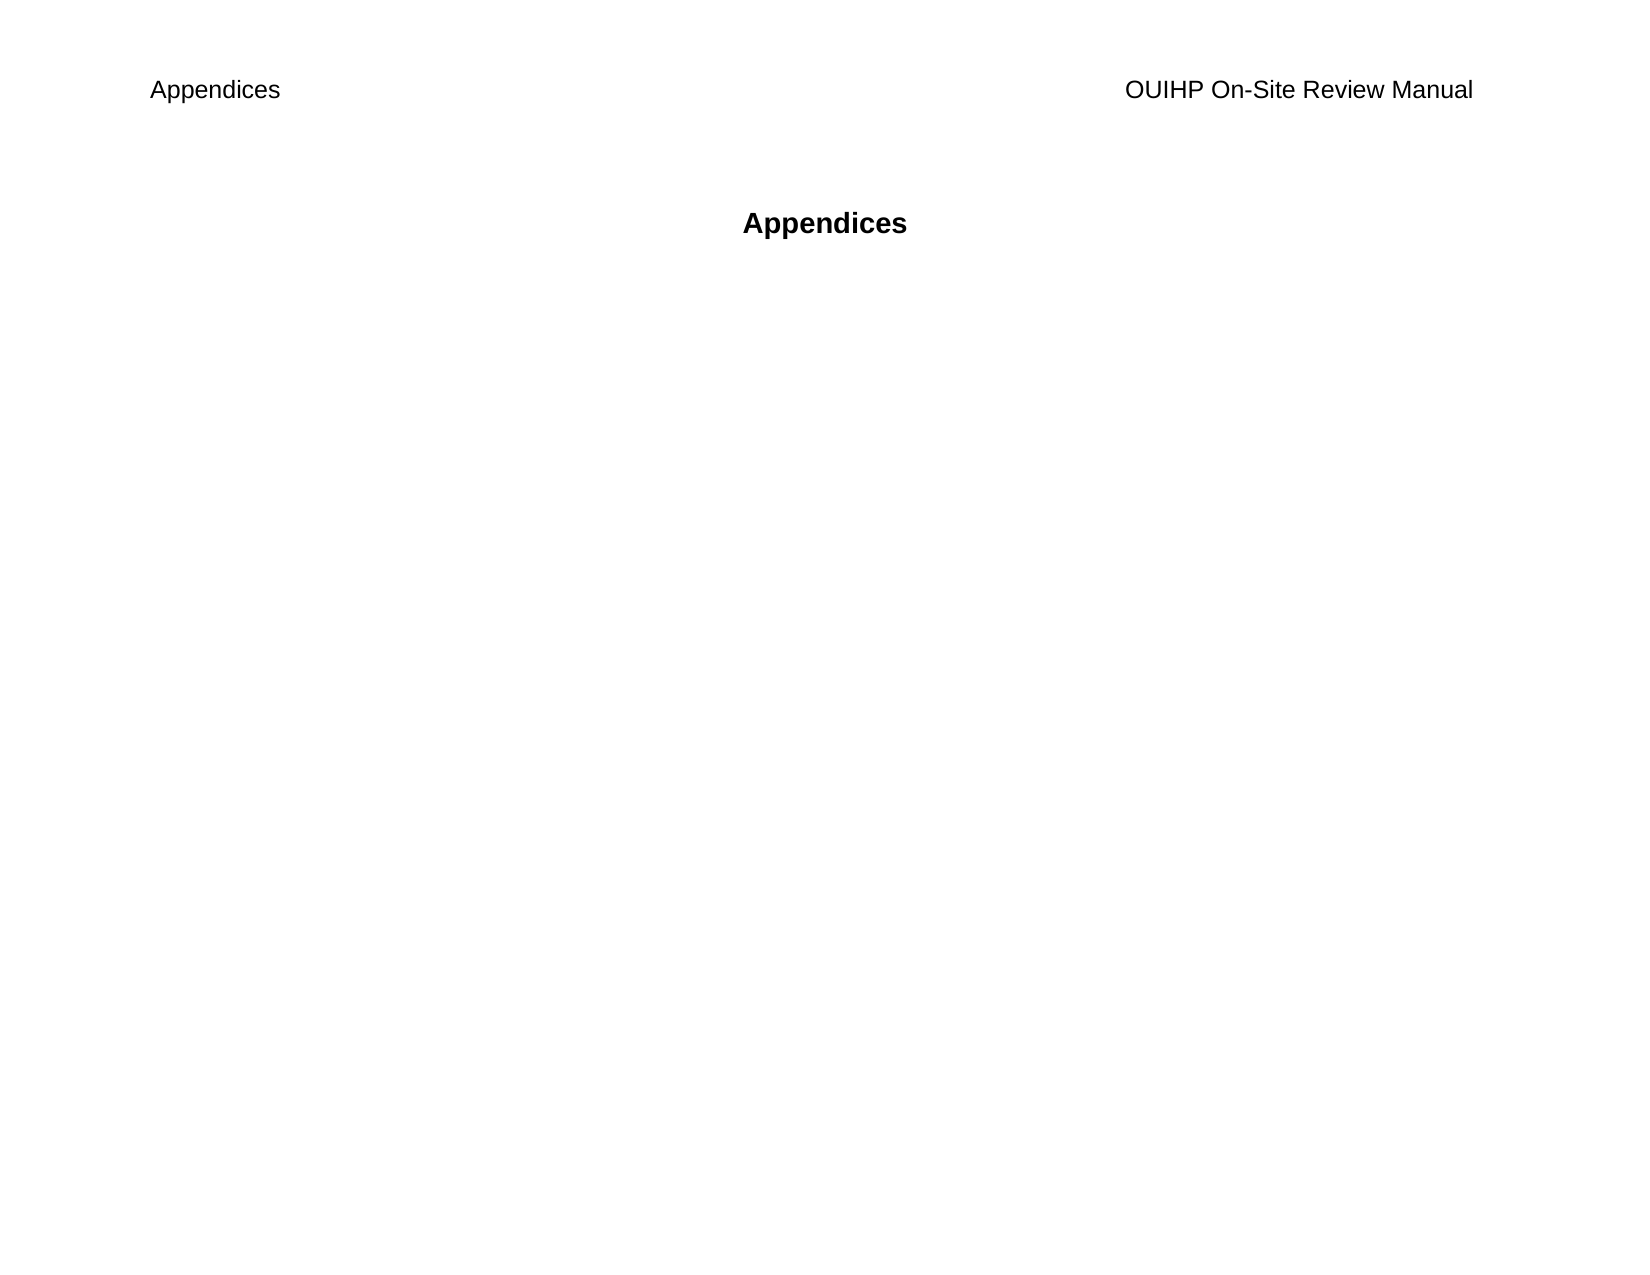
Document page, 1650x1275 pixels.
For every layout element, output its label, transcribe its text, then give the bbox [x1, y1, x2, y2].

subtitle Appendices [150, 206, 1500, 239]
